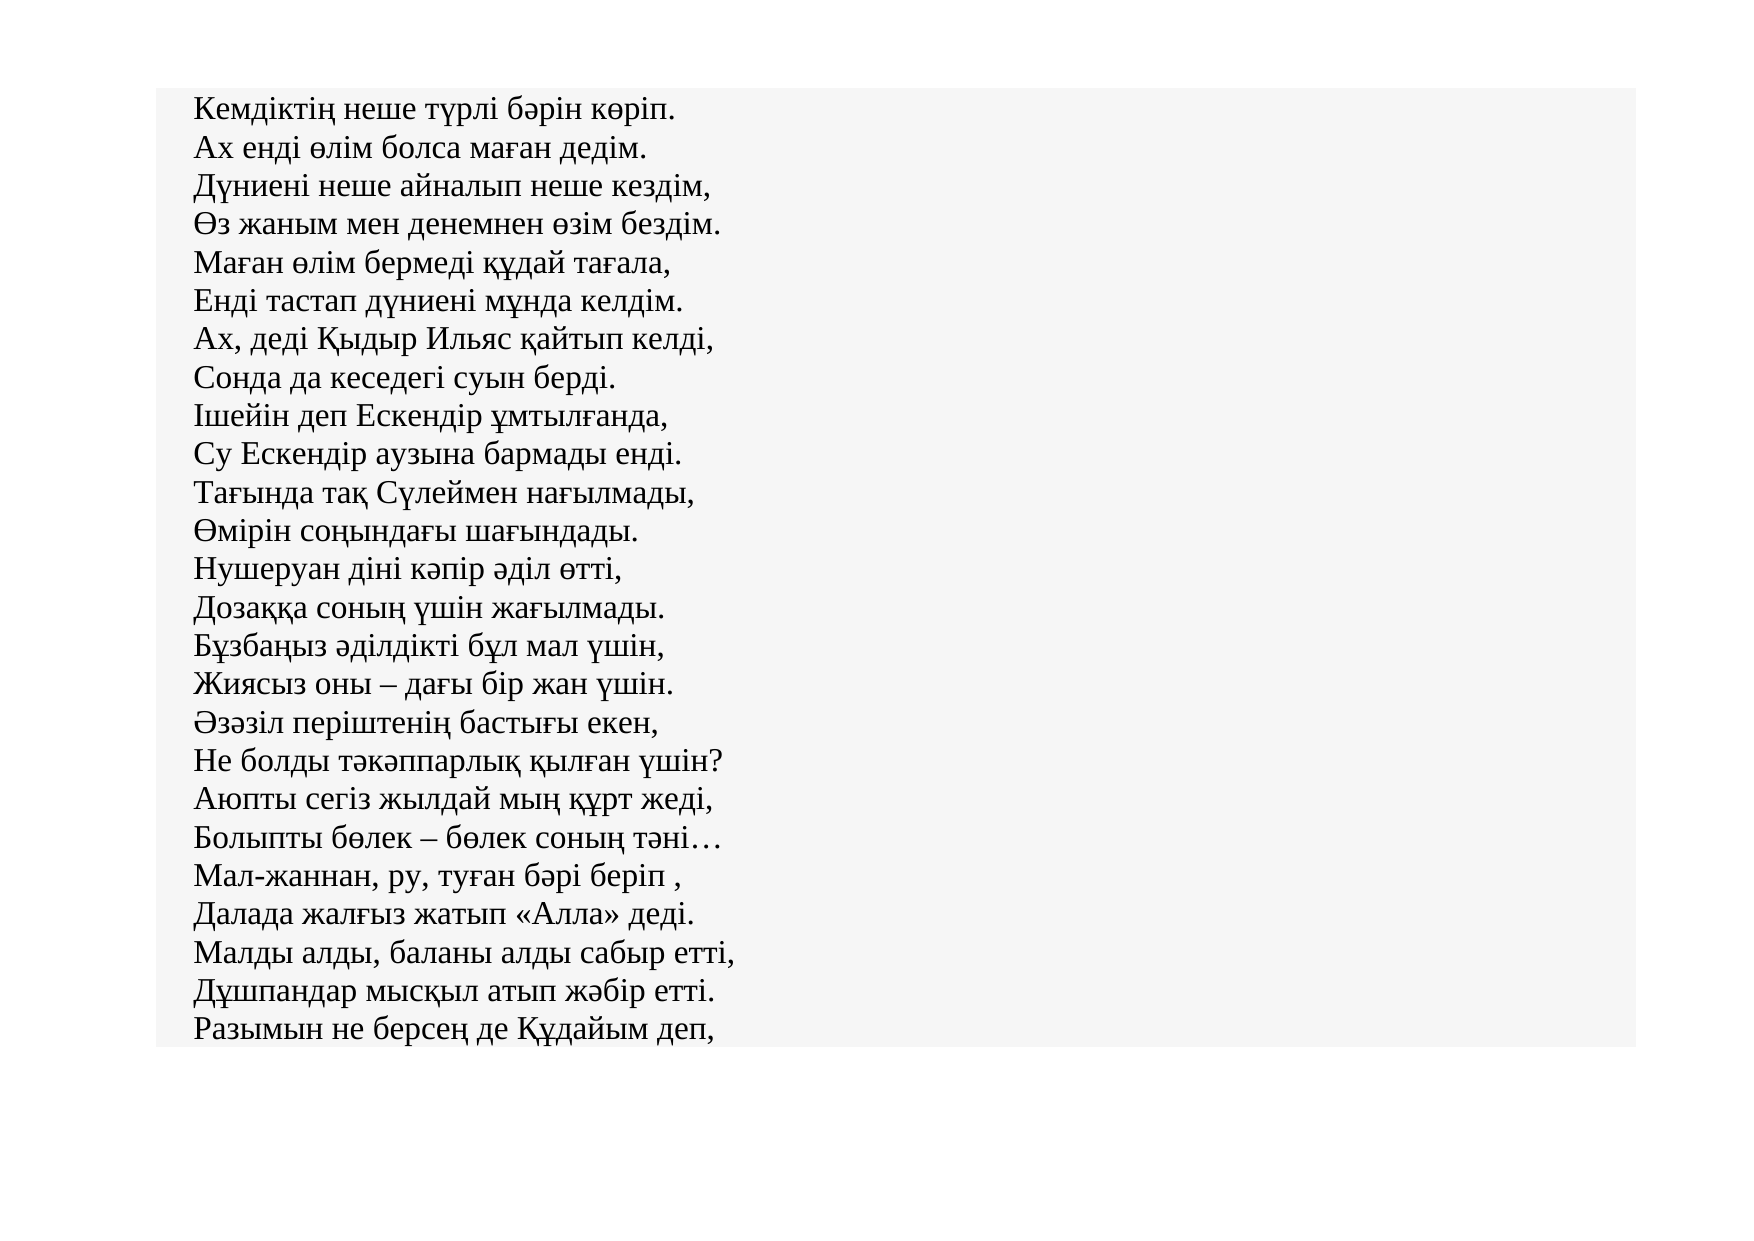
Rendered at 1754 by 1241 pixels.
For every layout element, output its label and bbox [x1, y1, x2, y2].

list [156, 88, 1636, 1047]
